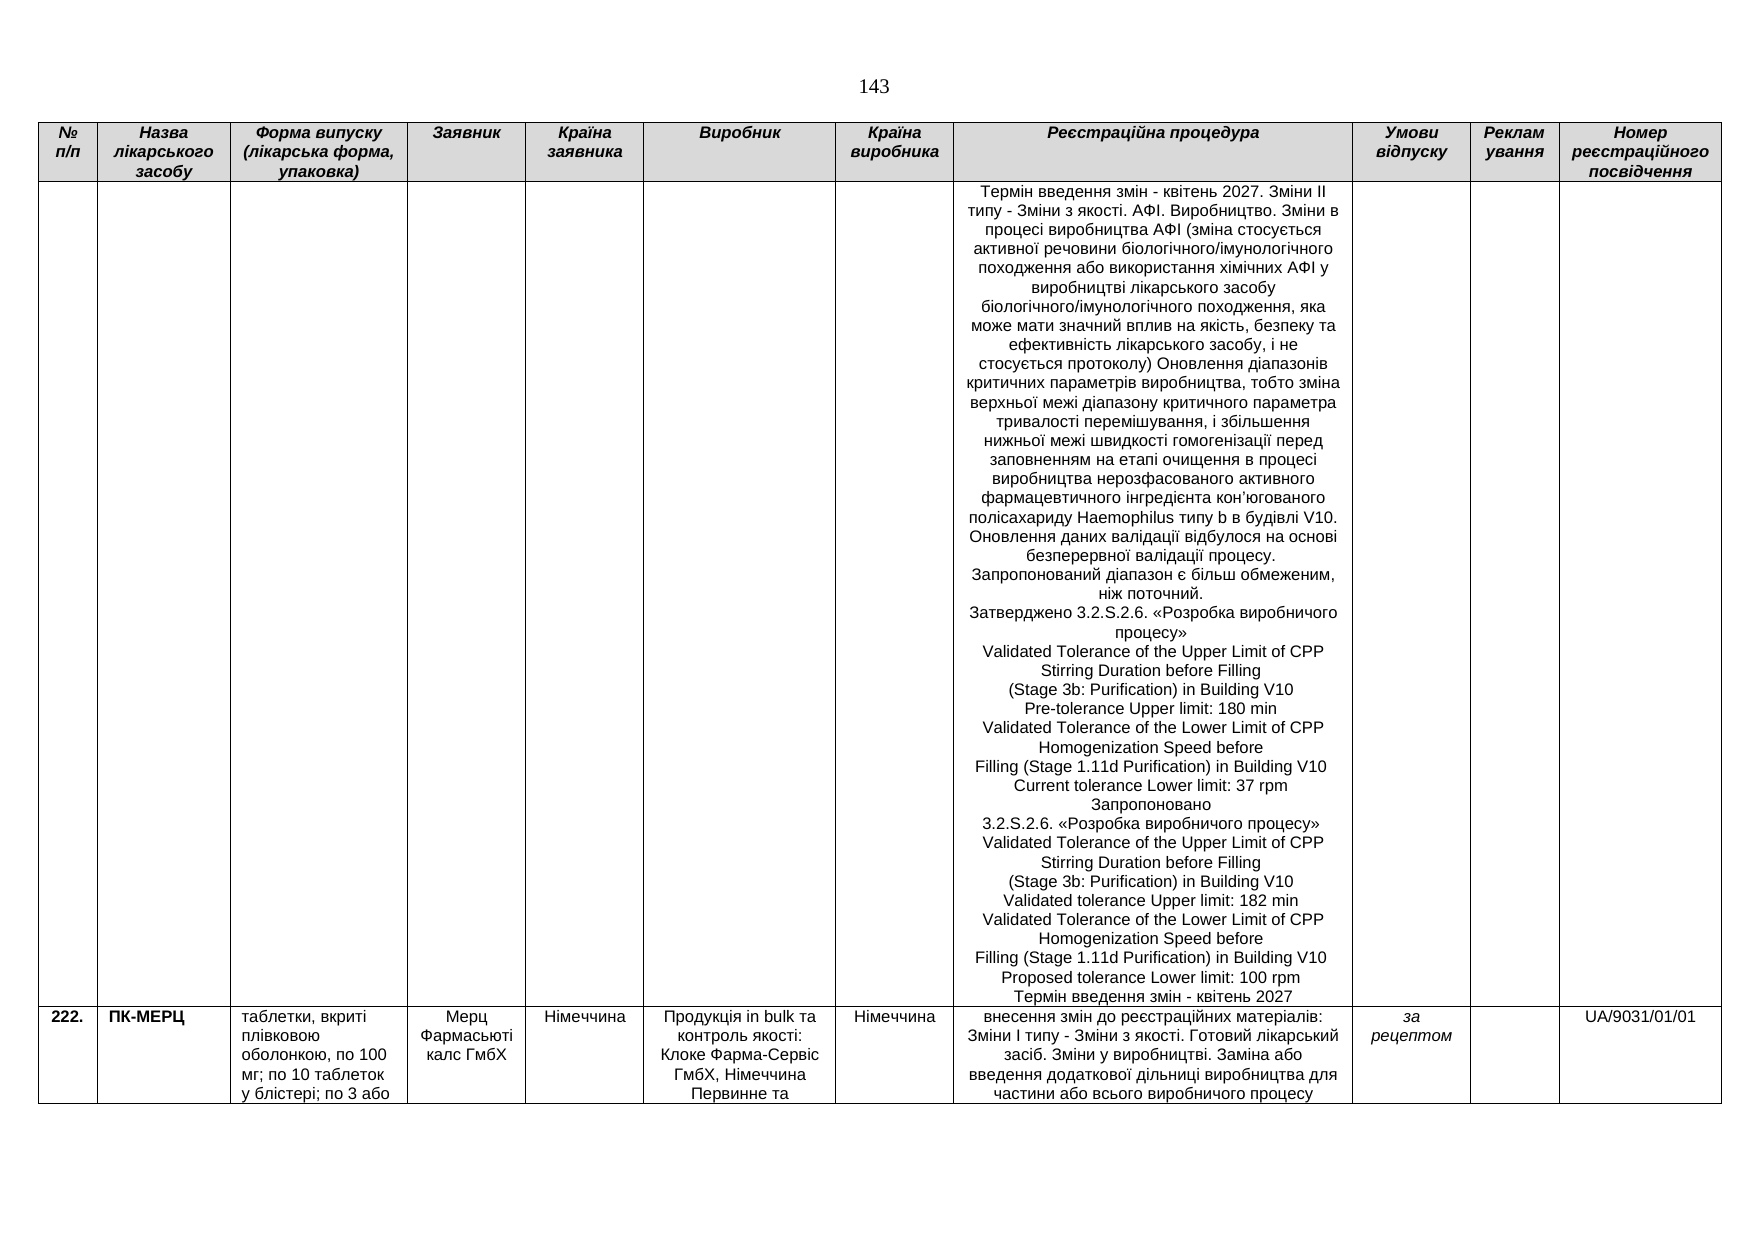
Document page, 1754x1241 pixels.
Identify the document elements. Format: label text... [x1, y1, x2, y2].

table_header Назва лікарського засобу [98, 123, 230, 181]
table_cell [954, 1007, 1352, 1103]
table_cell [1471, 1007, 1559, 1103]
table_header Форма випуску (лікарська форма, упаковка) [231, 123, 407, 181]
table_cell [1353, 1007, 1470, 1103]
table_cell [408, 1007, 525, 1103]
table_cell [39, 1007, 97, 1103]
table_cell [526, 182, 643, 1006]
table_header Рекламування [1471, 123, 1559, 181]
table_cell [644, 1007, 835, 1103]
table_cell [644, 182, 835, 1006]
table_header Реєстраційна процедура [954, 123, 1352, 181]
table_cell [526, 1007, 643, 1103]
table_header Країна заявника [526, 123, 643, 181]
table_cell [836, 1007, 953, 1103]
table_header № п/п [39, 123, 97, 181]
table_header Країна виробника [836, 123, 953, 181]
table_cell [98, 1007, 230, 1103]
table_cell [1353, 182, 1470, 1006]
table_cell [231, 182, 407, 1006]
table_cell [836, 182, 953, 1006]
table_header Заявник [408, 123, 525, 181]
table_header Номер реєстраційного посвідчення [1560, 123, 1721, 181]
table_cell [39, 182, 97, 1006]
table_header Умови відпуску [1353, 123, 1470, 181]
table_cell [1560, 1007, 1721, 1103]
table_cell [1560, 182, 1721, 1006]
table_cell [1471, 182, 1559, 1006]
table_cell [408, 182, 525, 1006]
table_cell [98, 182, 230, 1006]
table_header Виробник [644, 123, 835, 181]
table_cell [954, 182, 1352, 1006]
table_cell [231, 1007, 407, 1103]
